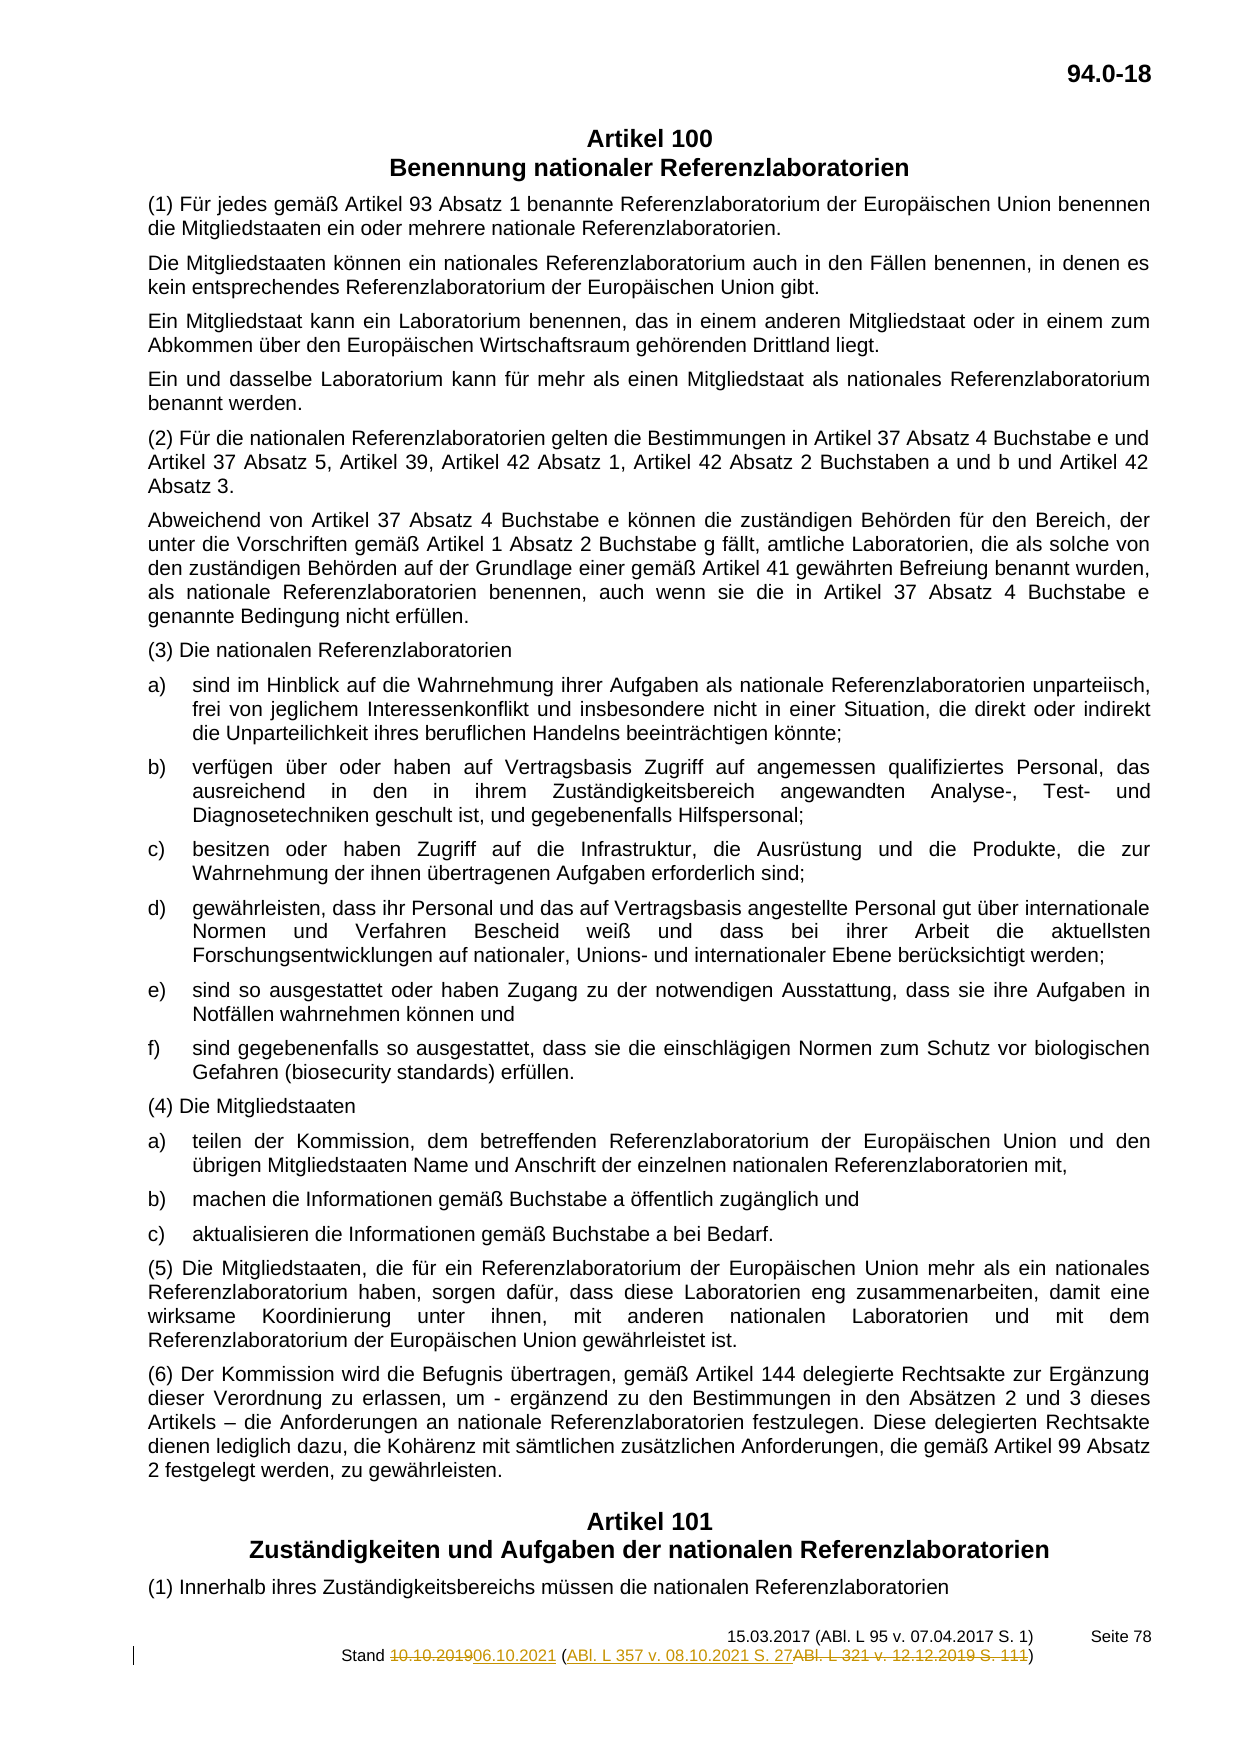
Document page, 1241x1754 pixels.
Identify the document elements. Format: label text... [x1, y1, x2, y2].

text c) aktualisieren die Informationen gemäß Buchstabe a bei Bedarf. [148, 1221, 1152, 1245]
text b) verfügen über oder haben auf Vertragsbasis Zugriff auf angemessen qualifiziertes Personal, das ausreichend in den in ihrem Zuständigkeitsbereich angewandten Analyse-, Test- und Diagnosetechniken geschult ist, und gegebenenfalls Hilfspersonal; [148, 755, 1152, 827]
text (1) Für jedes gemäß Artikel 93 Absatz 1 benannte Referenzlaboratorium der Europäischen Union benennen die Mitgliedstaaten ein oder mehrere nationale Referenzlaboratorien. [148, 192, 1152, 240]
text b) machen die Informationen gemäß Buchstabe a öffentlich zugänglich und [148, 1187, 1152, 1211]
text (1) Innerhalb ihres Zuständigkeitsbereichs müssen die nationalen Referenzlaboratorien [148, 1575, 1152, 1599]
text (2) Für die nationalen Referenzlaboratorien gelten die Bestimmungen in Artikel 37 Absatz 4 Buchstabe e und Artikel 37 Absatz 5, Artikel 39, Artikel 42 Absatz 1, Artikel 42 Absatz 2 Buchstaben a und b und Artikel 42 Absatz 3. [148, 426, 1152, 497]
text e) sind so ausgestattet oder haben Zugang zu der notwendigen Ausstattung, dass sie ihre Aufgaben in Notfällen wahrnehmen können und [148, 978, 1152, 1026]
text a) sind im Hinblick auf die Wahrnehmung ihrer Aufgaben als nationale Referenzlaboratorien unparteiisch, frei von jeglichem Interessenkonflikt und insbesondere nicht in einer Situation, die direkt oder indirekt die Unparteilichkeit ihres beruflichen Handelns beeinträchtigen könnte; [148, 672, 1152, 744]
text (3) Die nationalen Referenzlaboratorien [148, 638, 1152, 662]
text Die Mitgliedstaaten können ein nationales Referenzlaboratorium auch in den Fällen benennen, in denen es kein entsprechendes Referenzlaboratorium der Europäischen Union gibt. [148, 251, 1152, 298]
subtitle Artikel 101 Zuständigkeiten und Aufgaben der nationalen Referenzlaboratorien [148, 1507, 1152, 1564]
text d) gewährleisten, dass ihr Personal und das auf Vertragsbasis angestellte Personal gut über internationale Normen und Verfahren Bescheid weiß und dass bei ihrer Arbeit die aktuellsten Forschungsentwicklungen auf nationaler, Unions- und internationaler Ebene berücksichtigt werden; [148, 895, 1152, 967]
text Ein Mitgliedstaat kann ein Laboratorium benennen, das in einem anderen Mitgliedstaat oder in einem zum Abkommen über den Europäischen Wirtschaftsraum gehörenden Drittland liegt. [148, 309, 1152, 357]
text Ein und dasselbe Laboratorium kann für mehr als einen Mitgliedstaat als nationales Referenzlaboratorium benannt werden. [148, 367, 1152, 415]
text a) teilen der Kommission, dem betreffenden Referenzlaboratorium der Europäischen Union und den übrigen Mitgliedstaaten Name und Anschrift der einzelnen nationalen Referenzlaboratorien mit, [148, 1129, 1152, 1177]
text (6) Der Kommission wird die Befugnis übertragen, gemäß Artikel 144 delegierte Rechtsakte zur Ergänzung dieser Verordnung zu erlassen, um - ergänzend zu den Bestimmungen in den Absätzen 2 und 3 dieses Artikels – die Anforderungen an nationale Referenzlaboratorien festzulegen. Diese delegierten Rechtsakte dienen lediglich dazu, die Kohärenz mit sämtlichen zusätzlichen Anforderungen, die gemäß Artikel 99 Absatz 2 festgelegt werden, zu gewährleisten. [148, 1362, 1152, 1482]
text f) sind gegebenenfalls so ausgestattet, dass sie die einschlägigen Normen zum Schutz vor biologischen Gefahren (biosecurity standards) erfüllen. [148, 1036, 1152, 1084]
text c) besitzen oder haben Zugriff auf die Infrastruktur, die Ausrüstung und die Produkte, die zur Wahrnehmung der ihnen übertragenen Aufgaben erforderlich sind; [148, 837, 1152, 885]
text Abweichend von Artikel 37 Absatz 4 Buchstabe e können die zuständigen Behörden für den Bereich, der unter die Vorschriften gemäß Artikel 1 Absatz 2 Buchstabe g fällt, amtliche Laboratorien, die als solche von den zuständigen Behörden auf der Grundlage einer gemäß Artikel 41 gewährten Befreiung benannt wurden, als nationale Referenzlaboratorien benennen, auch wenn sie die in Artikel 37 Absatz 4 Buchstabe e genannte Bedingung nicht erfüllen. [148, 508, 1152, 628]
text (5) Die Mitgliedstaaten, die für ein Referenzlaboratorium der Europäischen Union mehr als ein nationales Referenzlaboratorium haben, sorgen dafür, dass diese Laboratorien eng zusammenarbeiten, damit eine wirksame Koordinierung unter ihnen, mit anderen nationalen Laboratorien und mit dem Referenzlaboratorium der Europäischen Union gewährleistet ist. [148, 1256, 1152, 1352]
subtitle Artikel 100 Benennung nationaler Referenzlaboratorien [148, 124, 1152, 182]
text (4) Die Mitgliedstaaten [148, 1094, 1152, 1118]
